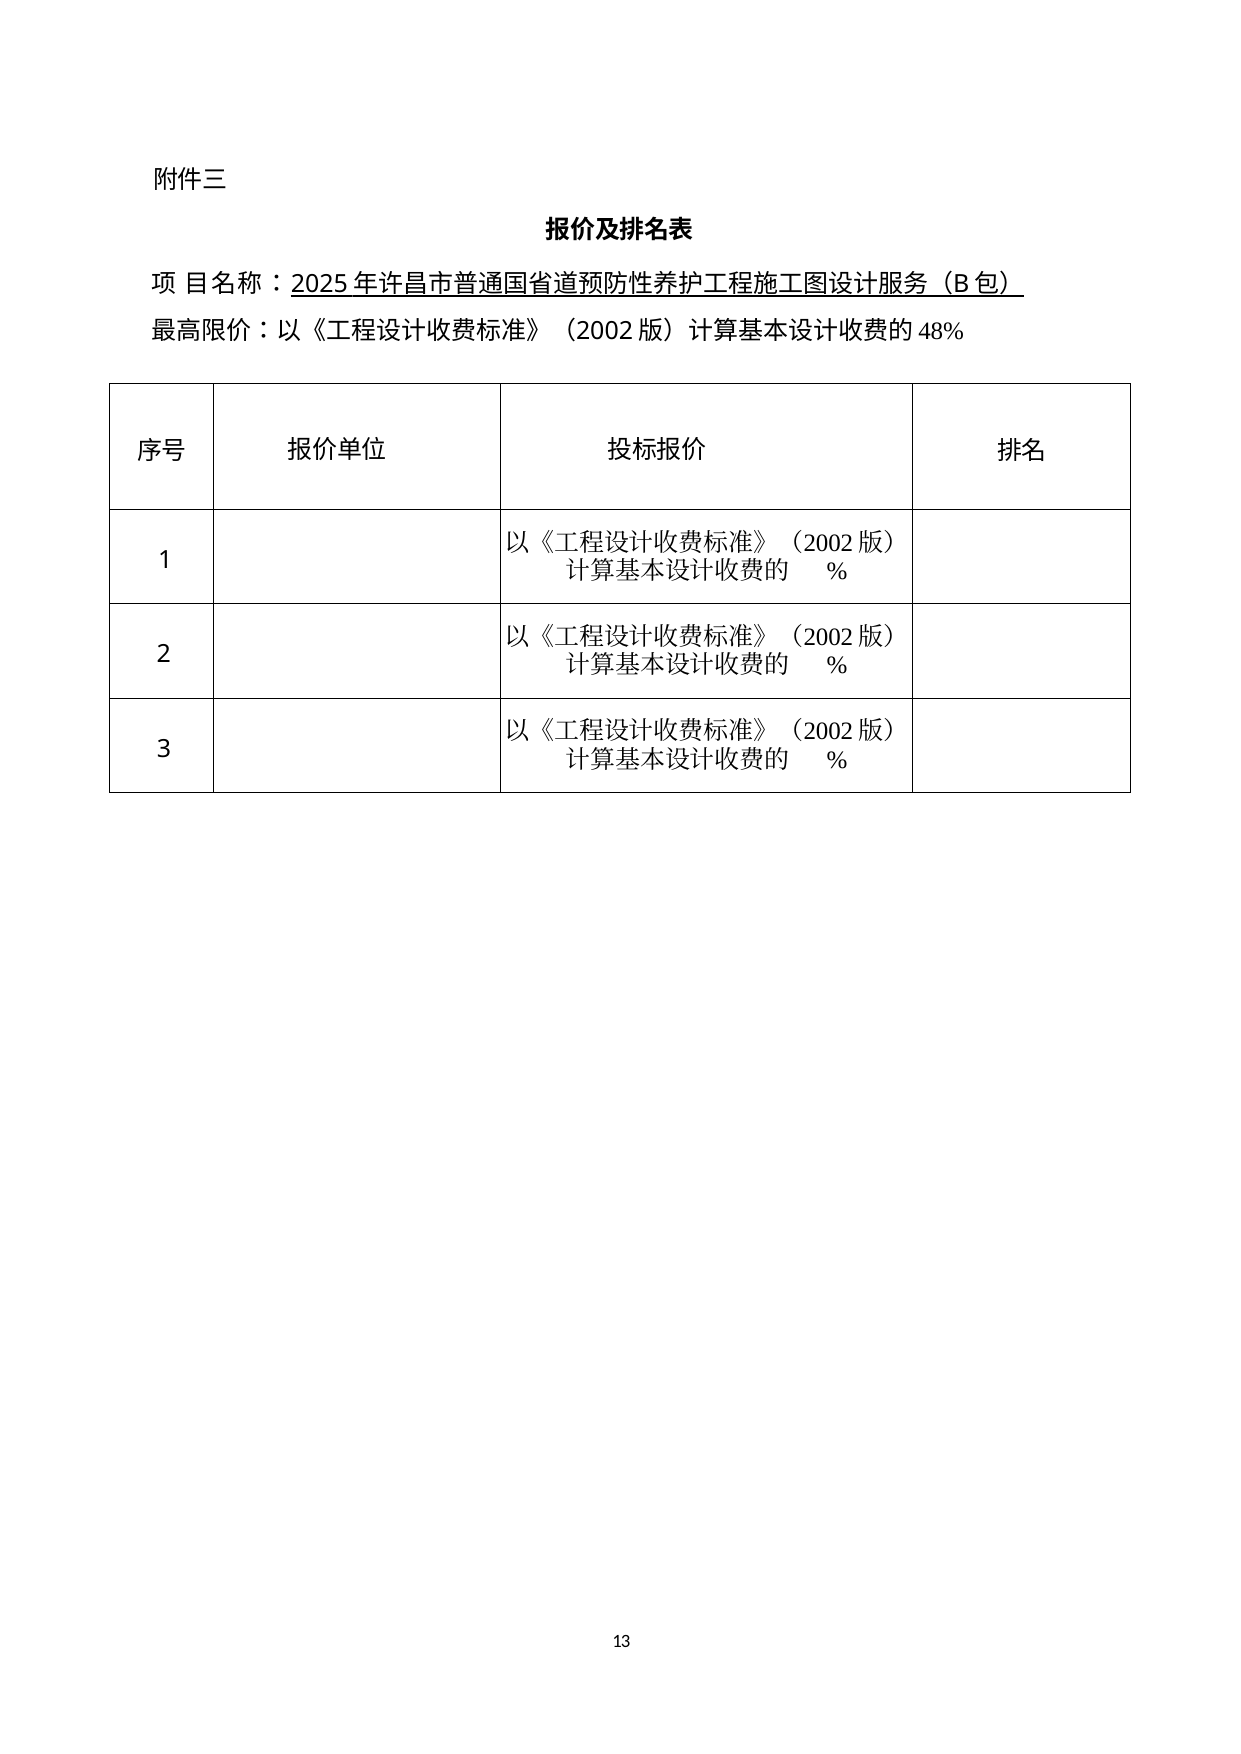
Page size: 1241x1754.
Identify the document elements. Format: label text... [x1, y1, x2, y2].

text 最高限价：以《工程设计收费标准》（2002版）计算基本设计收费的48% [151, 313, 1131, 346]
text 附件三 [153, 162, 1131, 195]
table_header 排名 [913, 384, 1130, 509]
table_cell [913, 510, 1130, 603]
table_cell [214, 604, 500, 697]
table_cell 1 [110, 510, 213, 603]
table_header 投标报价 [501, 384, 912, 509]
table_cell [214, 699, 500, 792]
table_cell 3 [110, 699, 213, 792]
table_cell [913, 604, 1130, 697]
table_cell [913, 699, 1130, 792]
table_cell 以《工程设计收费标准》（2002版）计算基本设计收费的 % [501, 699, 912, 792]
table_cell [214, 510, 500, 603]
text 报价及排名表 [545, 214, 1131, 245]
table_cell 以《工程设计收费标准》（2002版）计算基本设计收费的 % [501, 510, 912, 603]
text 项 目名称：2025年许昌市普通国省道预防性养护工程施工图设计服务（B包） [151, 267, 1131, 299]
table_header 序号 [110, 384, 213, 509]
table_cell 2 [110, 604, 213, 697]
table_cell 以《工程设计收费标准》（2002版）计算基本设计收费的 % [501, 604, 912, 697]
table_header 报价单位 [214, 384, 500, 509]
